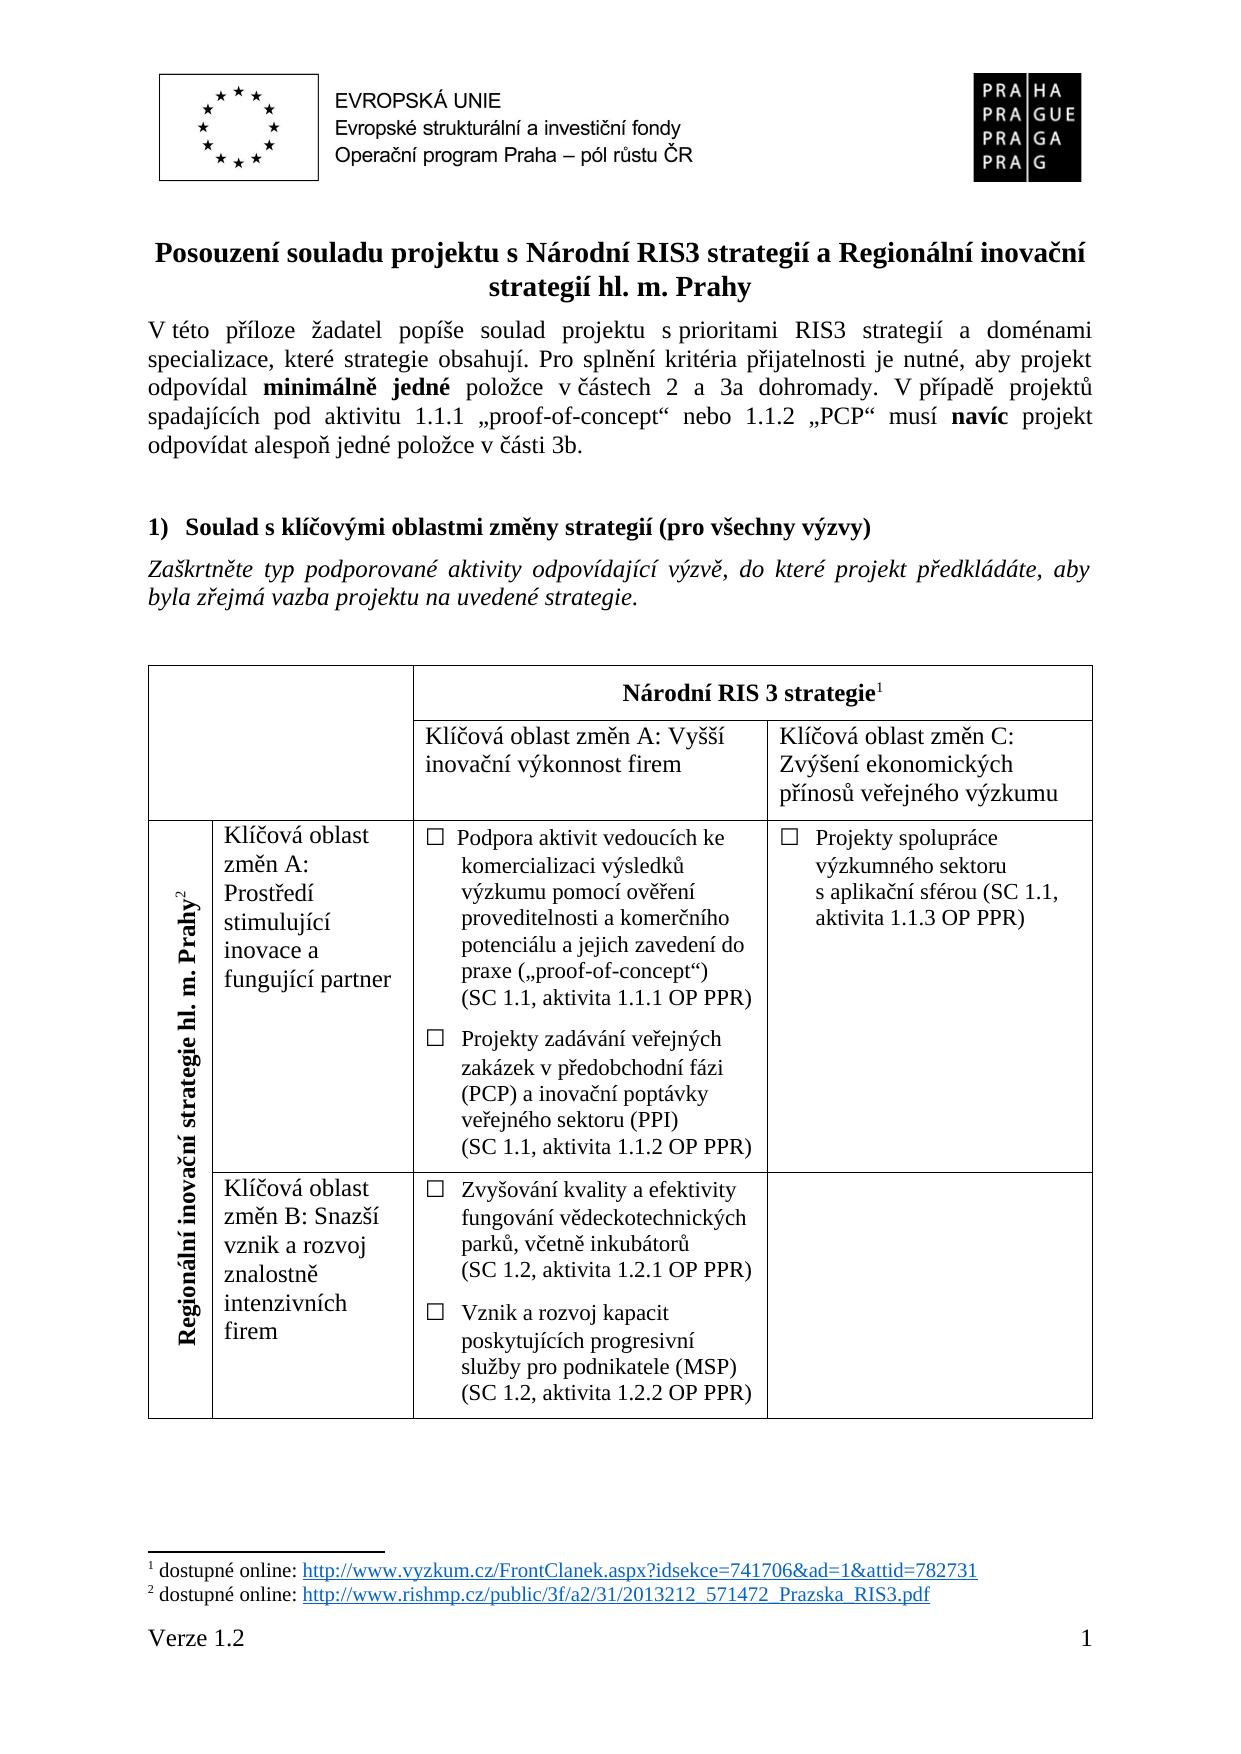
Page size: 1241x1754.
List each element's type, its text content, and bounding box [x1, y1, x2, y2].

table_cell Podpora aktivit vedoucích ke komercializaci výsledků výzkumu pomocí ověření proveditelnosti a komerčního potenciálu a jejich zavedení do praxe („proof-of-concept“) (SC 1.1, aktivita 1.1.1 OP PPR) Projekty zadávání veřejných zakázek v předobchodní fázi (PCP) a inovační poptávky veřejného sektoru (PPI) (SC 1.1, aktivita 1.1.2 OP PPR) [414, 821, 767, 1172]
table_cell Zvyšování kvality a efektivity fungování vědeckotechnických parků, včetně inkubátorů (SC 1.2, aktivita 1.2.1 OP PPR) Vznik a rozvoj kapacit poskytujících progresivní služby pro podnikatele (MSP) (SC 1.2, aktivita 1.2.2 OP PPR) [414, 1173, 767, 1418]
text Posouzení souladu projektu s Národní RIS3 strategií a Regionální inovační strategií hl. m. Prahy [148, 235, 1093, 302]
table_header [149, 666, 413, 819]
picture [158, 73, 697, 182]
table_cell Projekty spolupráce výzkumného sektoru s aplikační sférou (SC 1.1, aktivita 1.1.3 OP PPR) [768, 821, 1092, 1172]
table_cell [768, 1173, 1092, 1418]
table_cell Klíčová oblast změn B: Snazší vznik a rozvoj znalostně intenzivních firem [213, 1173, 413, 1418]
table_cell Klíčová oblast změn A: Vyšší inovační výkonnost firem [414, 721, 767, 819]
picture [973, 73, 1082, 182]
text Zaškrtněte typ podporované aktivity odpovídající výzvě, do které projekt předkládáte, aby byla zřejmá vazba projektu na uvedené strategie. [148, 554, 1093, 611]
table_header Národní RIS 3 strategie [414, 666, 1092, 720]
list Soulad s klíčovými oblastmi změny strategií (pro všechny výzvy) [148, 512, 1093, 541]
table_cell Klíčová oblast změn A: Prostředí stimulující inovace a fungující partner [213, 821, 413, 1172]
table_cell Klíčová oblast změn C: Zvýšení ekonomických přínosů veřejného výzkumu [768, 721, 1092, 819]
table_cell Regionální inovační strategie hl. m. Prahy [149, 821, 212, 1418]
text V této příloze žadatel popíše soulad projektu s prioritami RIS3 strategií a doménami specializace, které strategie obsahují. Pro splnění kritéria přijatelnosti je nutné, aby projekt odpovídal minimálně jedné položce v částech 2 a 3a dohromady. V případě projektů spadajících pod aktivitu 1.1.1 „proof-of-concept“ nebo 1.1.2 „PCP“ musí navíc projekt odpovídat alespoň jedné položce v části 3b. [148, 315, 1093, 459]
